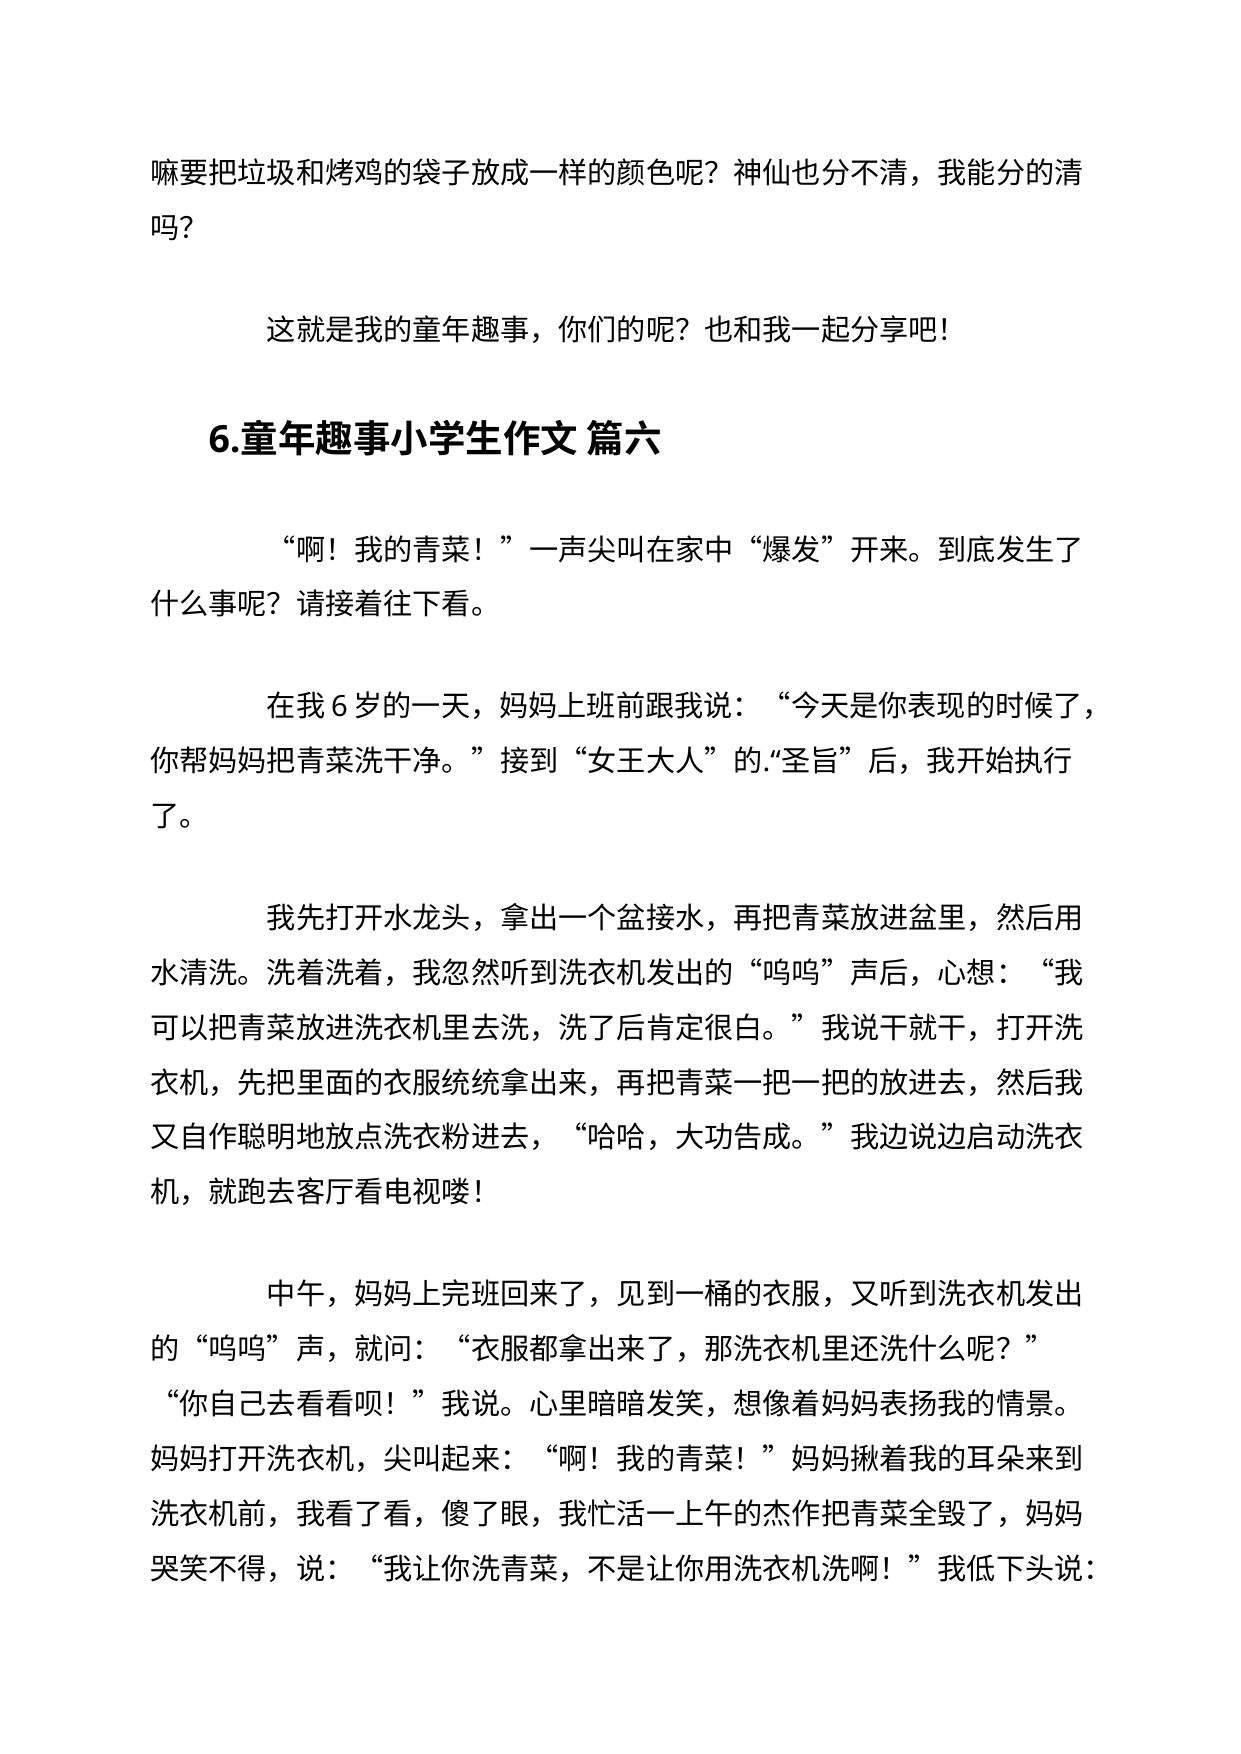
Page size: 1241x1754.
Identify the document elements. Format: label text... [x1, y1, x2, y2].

text 6.童年趣事小学生作文 篇六 [150, 408, 1090, 463]
text 我先打开水龙头，拿出一个盆接水，再把青菜放进盆里，然后用水清洗。洗着洗着，我忽然听到洗衣机发出的“呜呜”声后，心想：“我可以把青菜放进洗衣机里去洗，洗了后肯定很白。”我说干就干，打开洗衣机，先把里面的衣服统统拿出来，再把青菜一把一把的放进去，然后我又自作聪明地放点洗衣粉进去，“哈哈，大功告成。”我边说边启动洗衣机，就跑去客厅看电视喽！ [150, 894, 1090, 1211]
text “啊！我的青菜！”一声尖叫在家中“爆发”开来。到底发生了什么事呢？请接着往下看。 [150, 526, 1090, 623]
text 这就是我的童年趣事，你们的呢？也和我一起分享吧！ [150, 307, 1090, 349]
text 在我6岁的一天，妈妈上班前跟我说：“今天是你表现的时候了，你帮妈妈把青菜洗干净。”接到“女王大人”的.“圣旨”后，我开始执行了。 [150, 683, 1090, 835]
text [150, 150, 1090, 247]
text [150, 1271, 1090, 1587]
